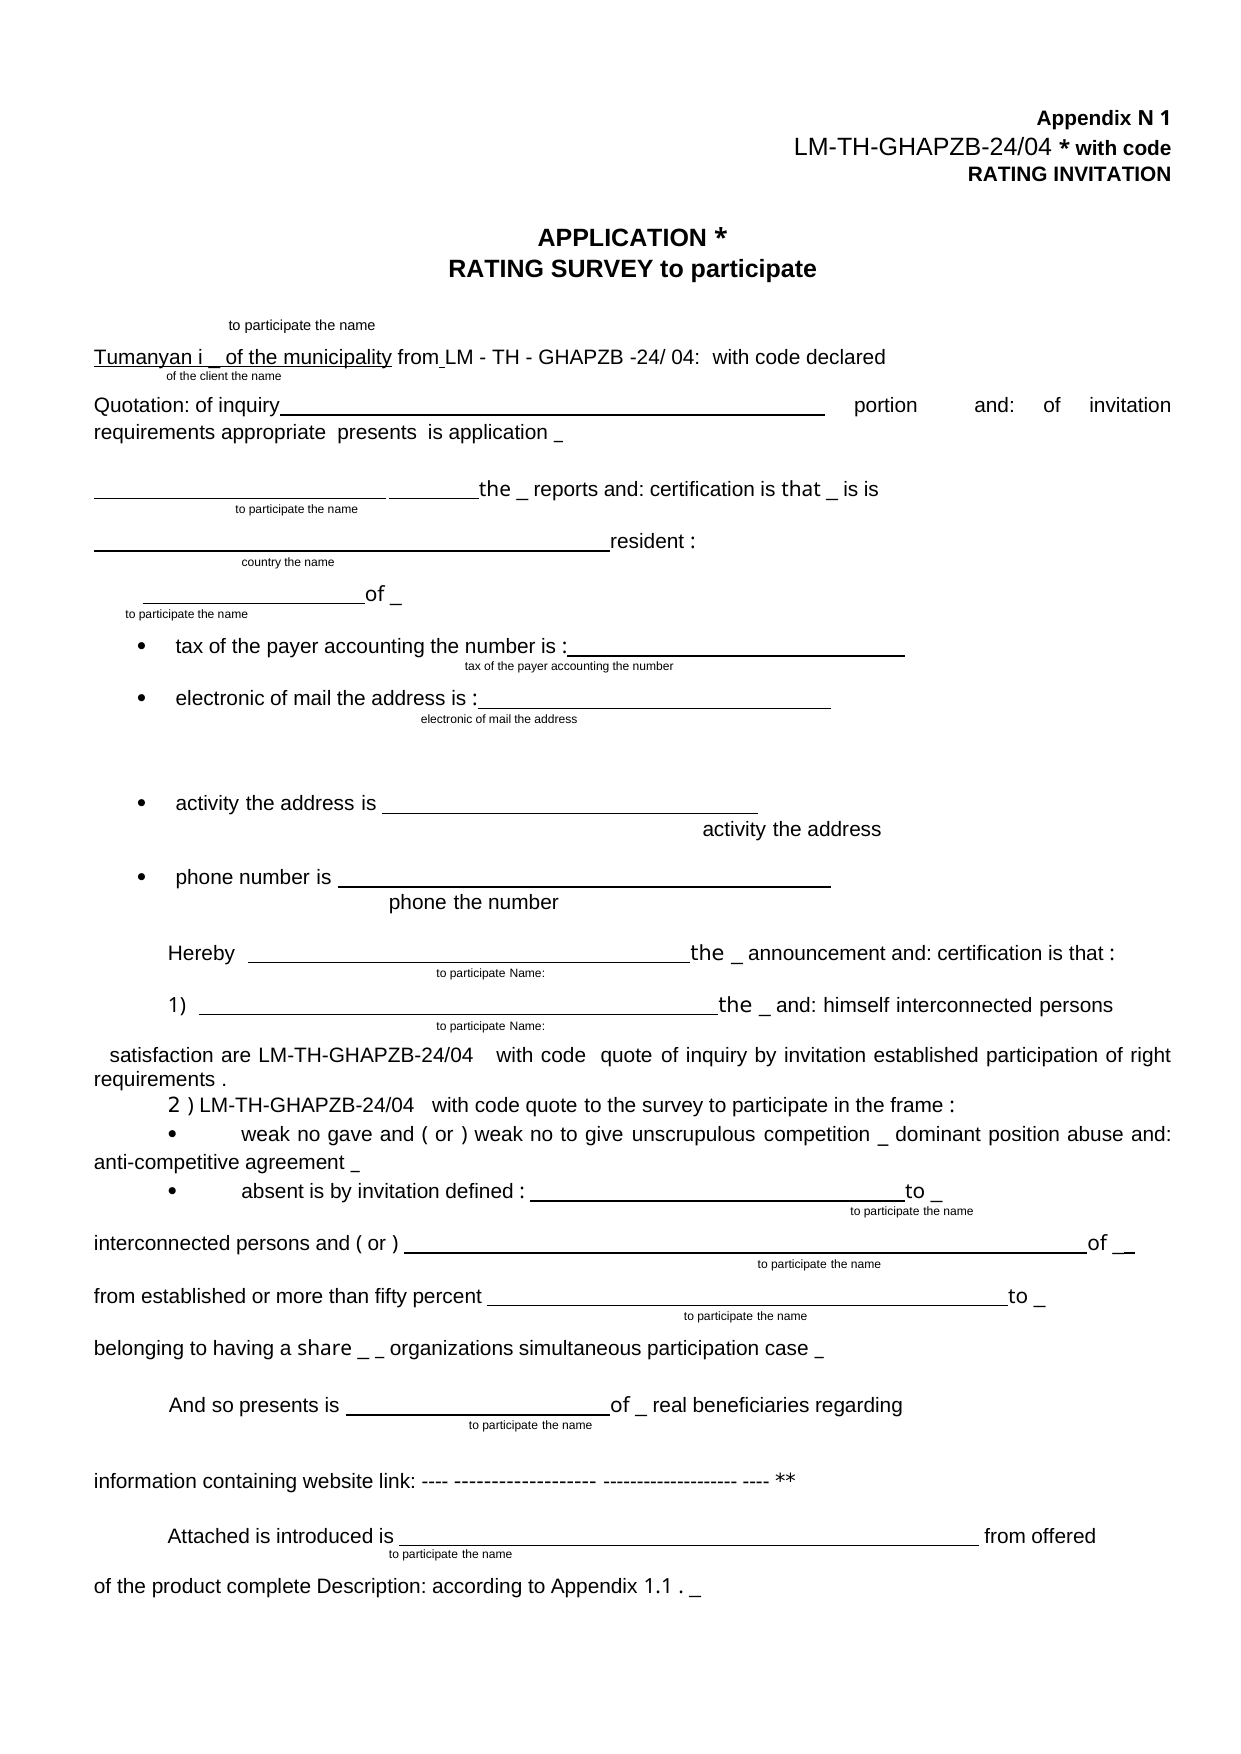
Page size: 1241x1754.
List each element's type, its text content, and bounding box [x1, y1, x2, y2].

list absent is by invitation defined : to _ [94, 1176, 1171, 1204]
subtitle RATING SURVEY to participate [94, 253, 1171, 282]
text 2 ) LM-TH-GHAPZB-24/04 with code quote to the survey to participate in the frame : [94, 1091, 1171, 1119]
text to participate the name [94, 1547, 1171, 1571]
text electronic of mail the address [94, 712, 1171, 736]
text to participate the name [94, 1309, 1171, 1333]
text to participate Name: [94, 966, 1171, 990]
list activity the address is [138, 788, 1171, 817]
text tax of the payer accounting the number [94, 659, 1171, 683]
text the _ reports and: certification is that _ is is [94, 474, 1171, 502]
text from established or more than fifty percent to _ [94, 1281, 1171, 1309]
text 1) the _ and: himself interconnected persons [94, 990, 1171, 1019]
text Tumanyan i _ of the municipality from LM - TH - GHAPZB -24/ 04: with code declared [94, 345, 1171, 369]
text of _ [94, 579, 1171, 607]
list tax of the payer accounting the number is : [138, 631, 1171, 659]
text information containing website link: ---- ------------------- -------------------- ---- ** [94, 1467, 1171, 1495]
text satisfaction are LM-TH-GHAPZB-24/04 with code quote of inquiry by invitation established participation of right requirements . [94, 1043, 1171, 1091]
text to participate Name: [94, 1019, 1171, 1043]
text of the client the name [94, 369, 1171, 393]
text belonging to having a share _ _ organizations simultaneous participation case _ [94, 1333, 1171, 1362]
text LM-TH-GHAPZB-24/04 * with code [94, 132, 1171, 161]
text to participate the name [94, 1257, 1171, 1281]
text resident : [94, 526, 1171, 555]
text Quotation: of inquiry portion and: of invitation requirements appropriate presents is application _ [94, 393, 1171, 445]
text Hereby the _ announcement and: certification is that : [94, 938, 1171, 966]
text to participate the name [94, 502, 1171, 526]
text to participate the name [94, 1204, 1171, 1228]
text interconnected persons and ( or ) of _ [94, 1228, 1171, 1257]
list phone number is [138, 865, 1171, 890]
text And so presents is of _ real beneficiaries regarding [169, 1390, 1171, 1418]
list weak no gave and ( or ) weak no to give unscrupulous competition _ dominant position abuse and: anti-competitive agreement _ [94, 1119, 1171, 1176]
text to participate the name [94, 316, 1171, 345]
text phone the number [323, 890, 1171, 914]
text Attached is introduced is from offered [94, 1523, 1171, 1547]
text Appendix N 1 [94, 103, 1171, 132]
text to participate the name [94, 607, 1171, 631]
list electronic of mail the address is : [138, 683, 1171, 712]
text to participate the name [94, 1418, 1171, 1442]
text RATING INVITATION [94, 161, 1171, 185]
text of the product complete Description: according to Appendix 1.1 . _ [94, 1571, 1171, 1600]
text APPLICATION * [94, 219, 1171, 253]
text activity the address [94, 817, 1171, 841]
text country the name [94, 555, 1171, 579]
